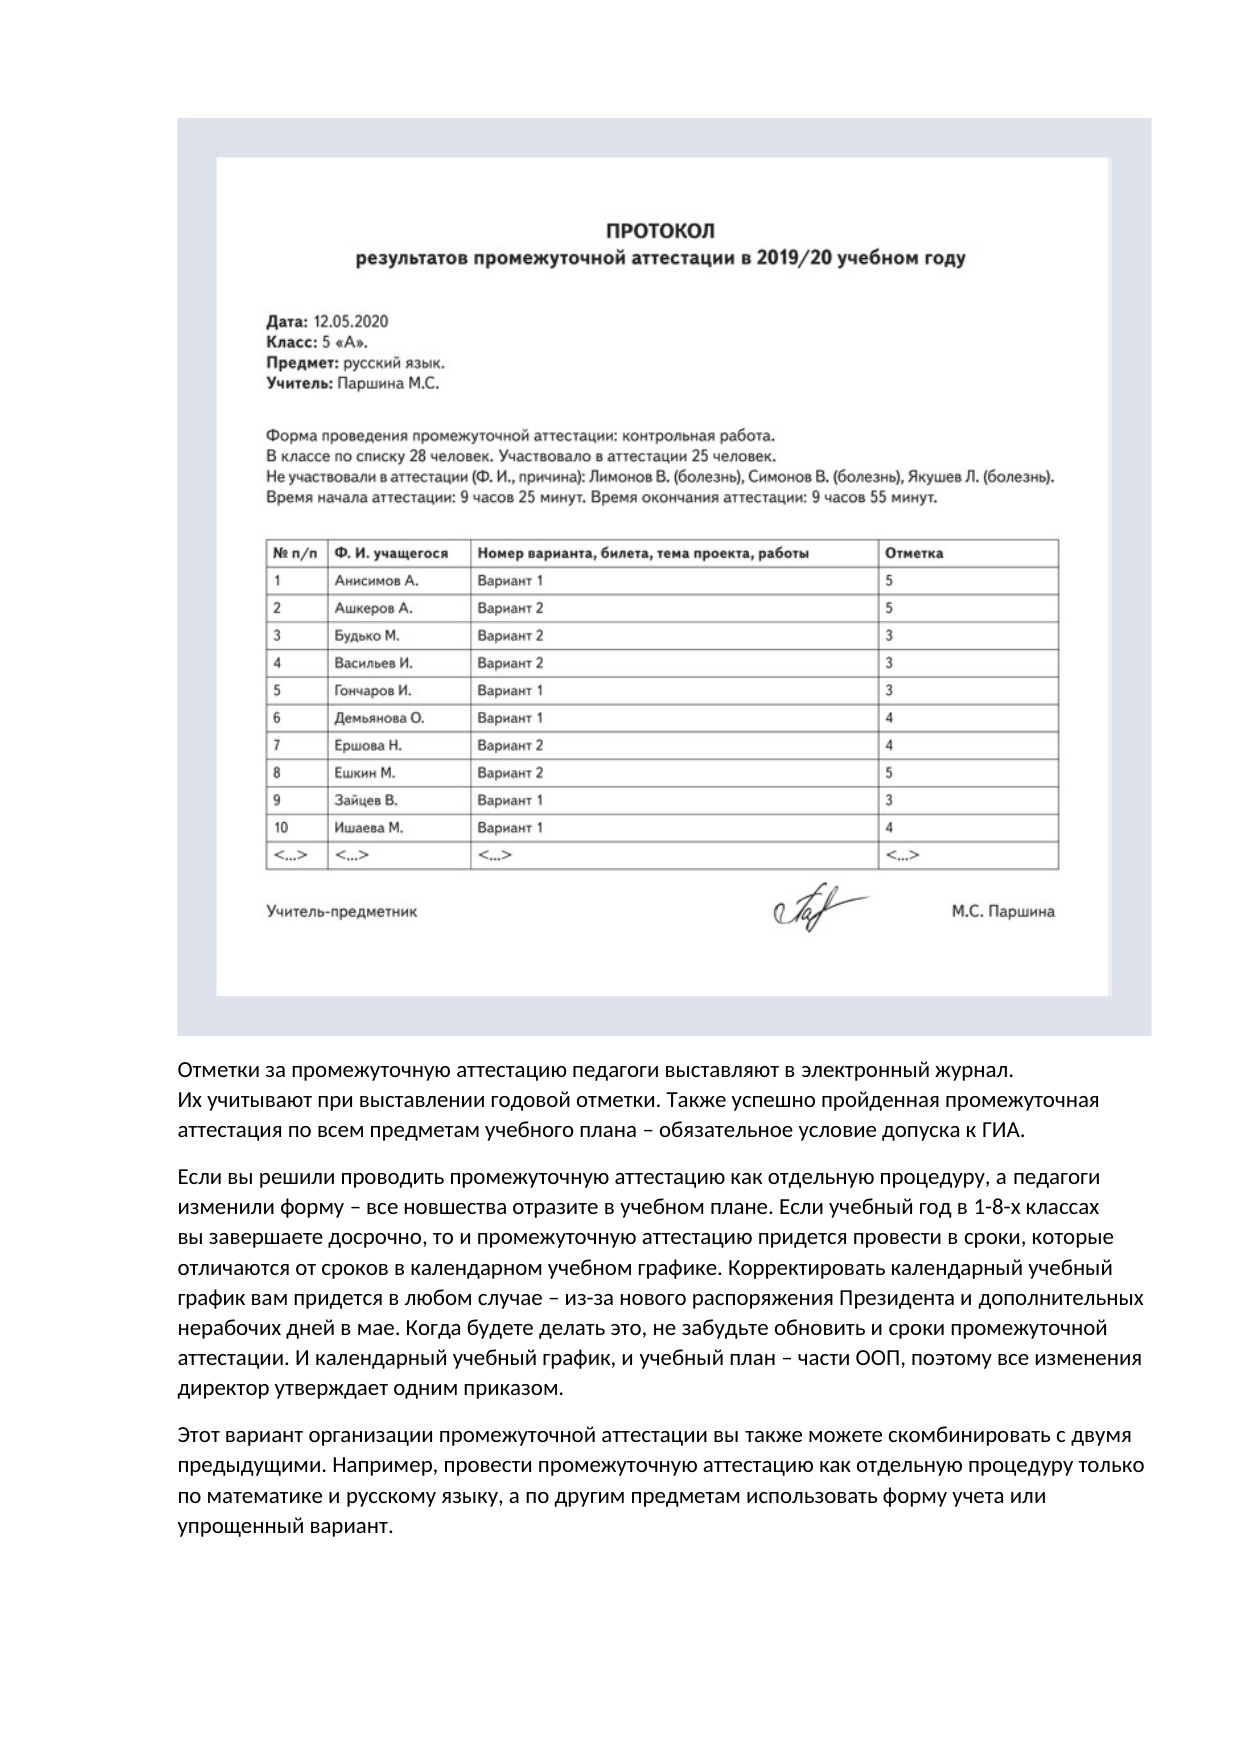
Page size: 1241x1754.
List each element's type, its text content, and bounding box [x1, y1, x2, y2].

text Этот вариант организации промежуточной аттестации вы также можете скомбинировать с двумя предыдущими. Например, провести промежуточную аттестацию как отдельную процедуру только по математике и русскому языку, а по другим предметам использовать форму учета или упрощенный вариант. [177, 1420, 1152, 1539]
text Если вы решили проводить промежуточную аттестацию как отдельную процедуру, а педагоги изменили форму – все новшества отразите в учебном плане. Если учебный год в 1-8-х классах вы завершаете досрочно, то и промежуточную аттестацию придется провести в сроки, которые отличаются от сроков в календарном учебном графике. Корректировать календарный учебный график вам придется в любом случае – из-за нового распоряжения Президента и дополнительных нерабочих дней в мае. Когда будете делать это, не забудьте обновить и сроки промежуточной аттестации. И календарный учебный график, и учебный план – части ООП, поэтому все изменения директор утверждает одним приказом. [177, 1162, 1152, 1401]
picture [177, 118, 1152, 1036]
text Отметки за промежуточную аттестацию педагоги выставляют в электронный журнал. Их учитывают при выставлении годовой отметки. Также успешно пройденная промежуточная аттестация по всем предметам учебного плана – обязательное условие допуска к ГИА. [177, 1055, 1152, 1143]
